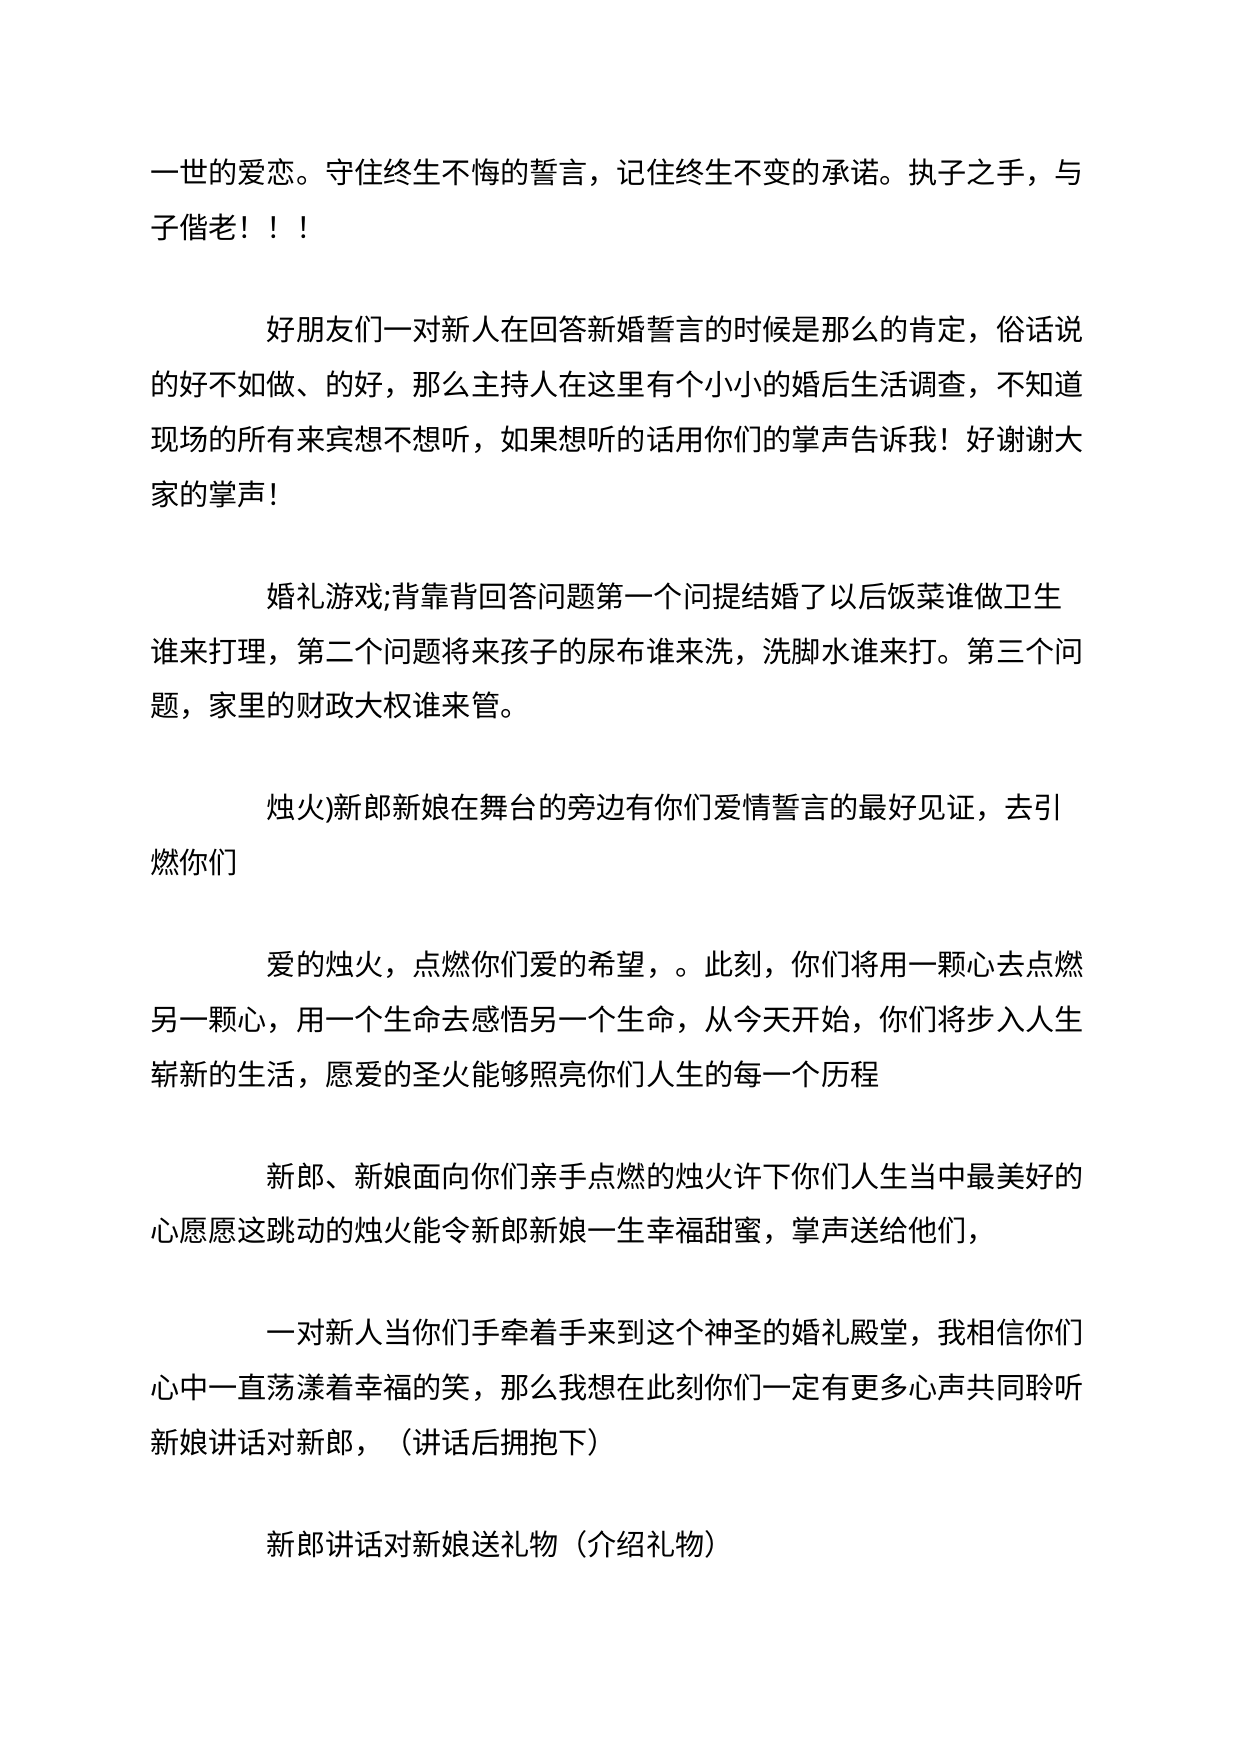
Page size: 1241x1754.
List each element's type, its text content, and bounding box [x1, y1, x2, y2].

text 烛火)新郎新娘在舞台的旁边有你们爱情誓言的最好见证，去引燃你们 [150, 785, 1090, 882]
text 新郎、新娘面向你们亲手点燃的烛火许下你们人生当中最美好的心愿愿这跳动的烛火能令新郎新娘一生幸福甜蜜，掌声送给他们， [150, 1153, 1090, 1250]
text 婚礼游戏;背靠背回答问题第一个问提结婚了以后饭菜谁做卫生谁来打理，第二个问题将来孩子的尿布谁来洗，洗脚水谁来打。第三个问题，家里的财政大权谁来管。 [150, 573, 1090, 725]
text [150, 150, 1090, 247]
text 爱的烛火，点燃你们爱的希望，。此刻，你们将用一颗心去点燃另一颗心，用一个生命去感悟另一个生命，从今天开始，你们将步入人生崭新的生活，愿爱的圣火能够照亮你们人生的每一个历程 [150, 942, 1090, 1094]
text 新郎讲话对新娘送礼物（介绍礼物） [150, 1521, 1090, 1564]
text 一对新人当你们手牵着手来到这个神圣的婚礼殿堂，我相信你们心中一直荡漾着幸福的笑，那么我想在此刻你们一定有更多心声共同聆听新娘讲话对新郎，（讲话后拥抱下） [150, 1310, 1090, 1462]
text 好朋友们一对新人在回答新婚誓言的时候是那么的肯定，俗话说的好不如做、的好，那么主持人在这里有个小小的婚后生活调查，不知道现场的所有来宾想不想听，如果想听的话用你们的掌声告诉我！好谢谢大家的掌声！ [150, 307, 1090, 514]
